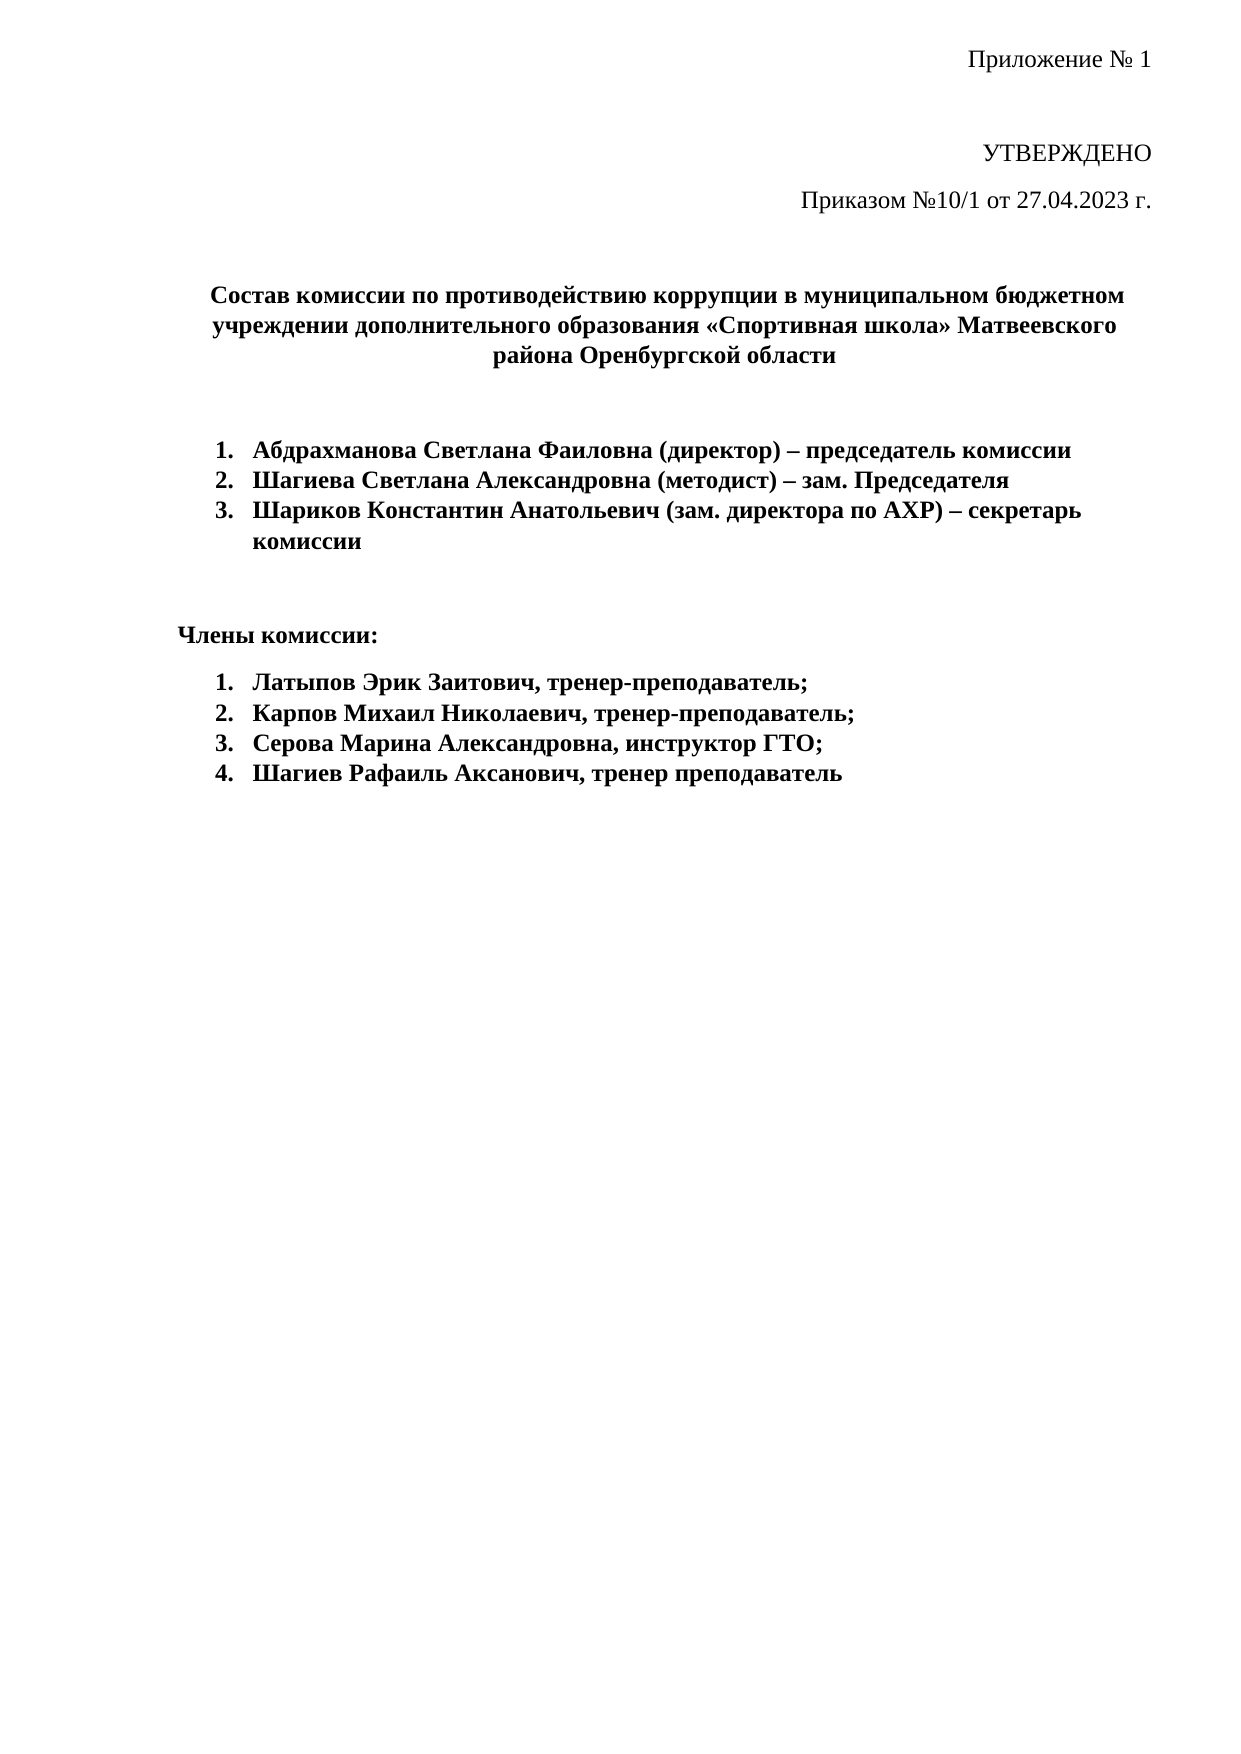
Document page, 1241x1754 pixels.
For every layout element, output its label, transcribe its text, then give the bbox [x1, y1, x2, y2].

list Абдрахманова Светлана Фаиловна (директор) – председатель комиссии [215, 435, 1152, 463]
list Шариков Константин Анатольевич (зам. директора по АХР) – секретарь комиссии [215, 496, 1152, 555]
list Карпов Михаил Николаевич, тренер-преподаватель; [215, 698, 1152, 726]
text Состав комиссии по противодействию коррупции в муниципальном бюджетном учреждении дополнительного образования «Спортивная школа» Матвеевского района Оренбургской области [177, 280, 1152, 369]
list Серова Марина Александровна, инструктор ГТО; [215, 728, 1152, 757]
text Приложение № 1 [177, 44, 1152, 73]
list Шагиев Рафаиль Аксанович, тренер преподаватель [215, 758, 1152, 787]
list Латыпов Эрик Заитович, тренер-преподаватель; [215, 667, 1152, 696]
text УТВЕРЖДЕНО [177, 138, 1152, 167]
text Приказом №10/1 от 27.04.2023 г. [177, 186, 1152, 214]
text Члены комиссии: [177, 620, 1152, 649]
list Шагиева Светлана Александровна (методист) – зам. Председателя [215, 465, 1152, 494]
